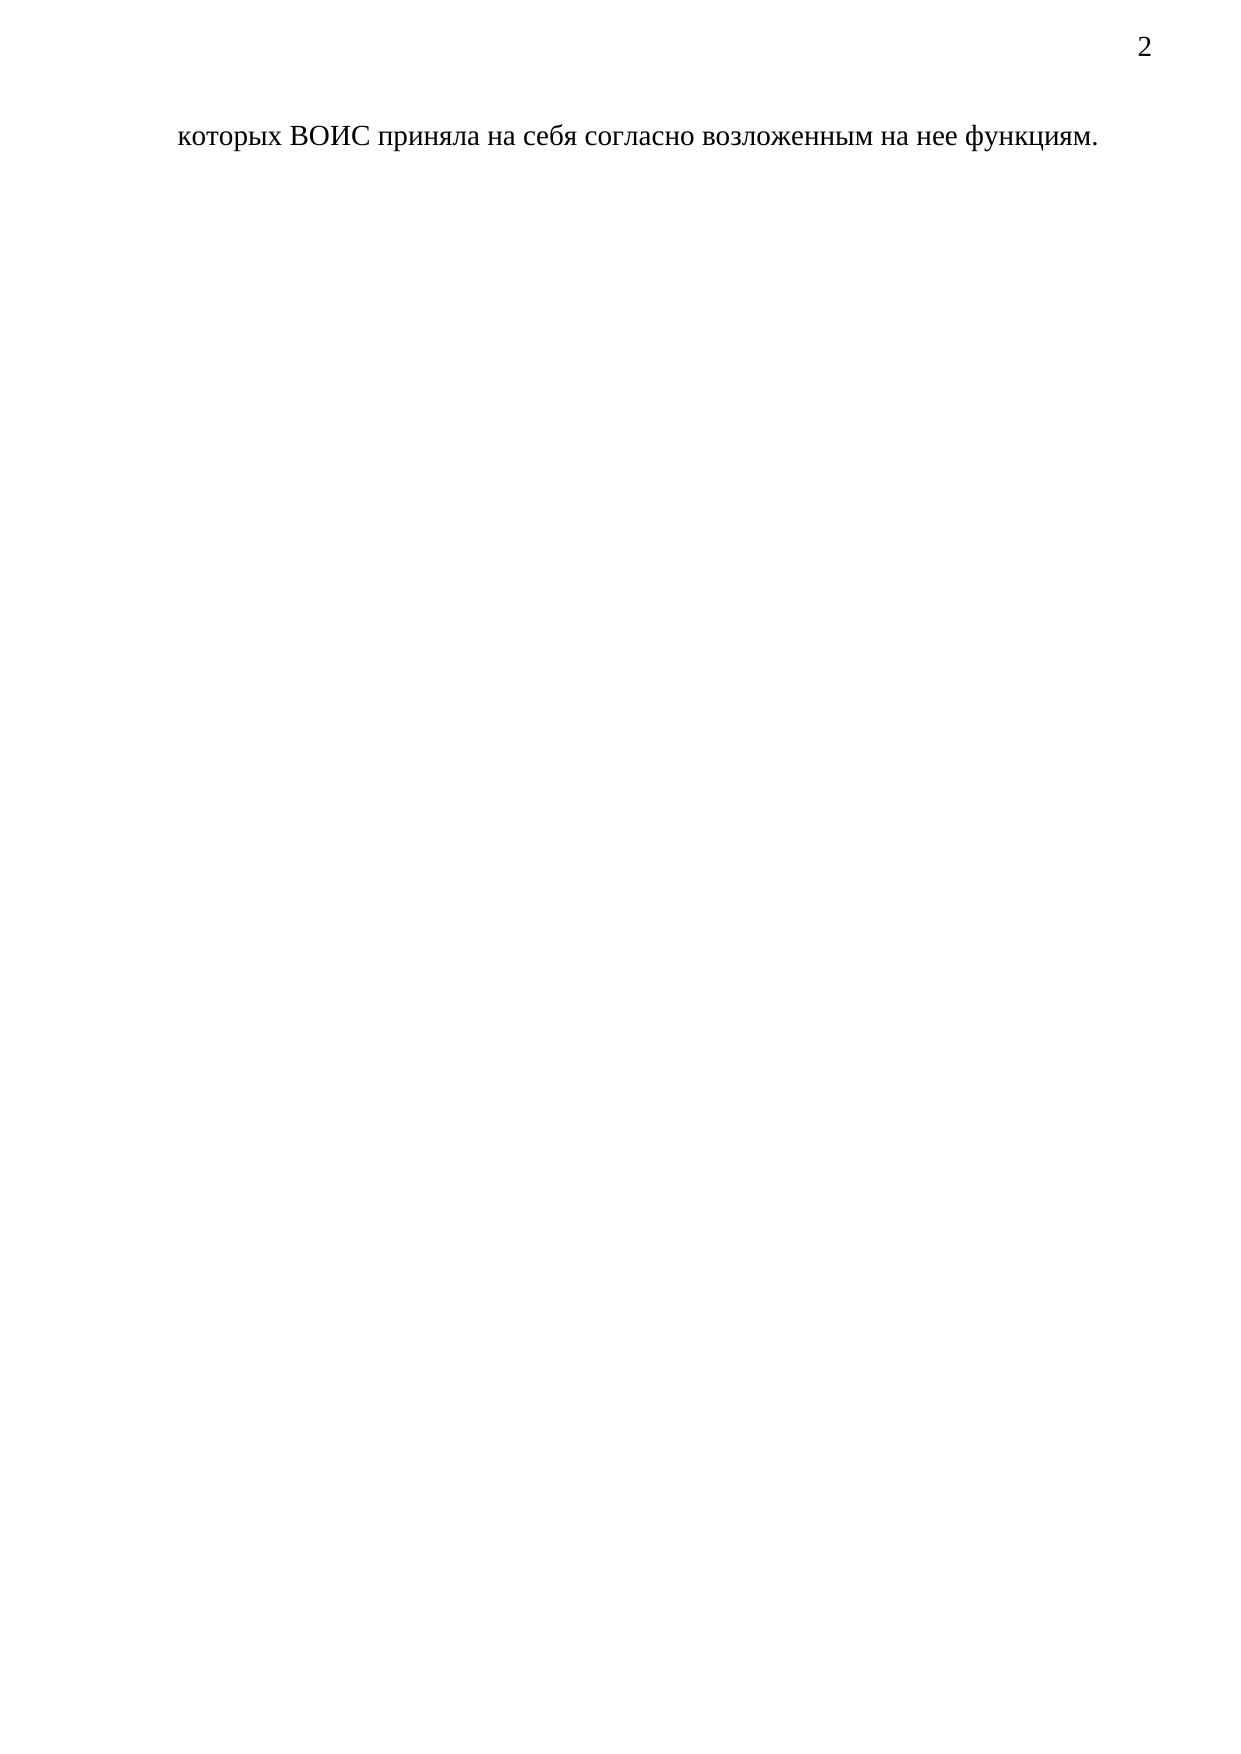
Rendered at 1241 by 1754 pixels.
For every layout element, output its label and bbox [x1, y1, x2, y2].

text [177, 118, 1152, 152]
